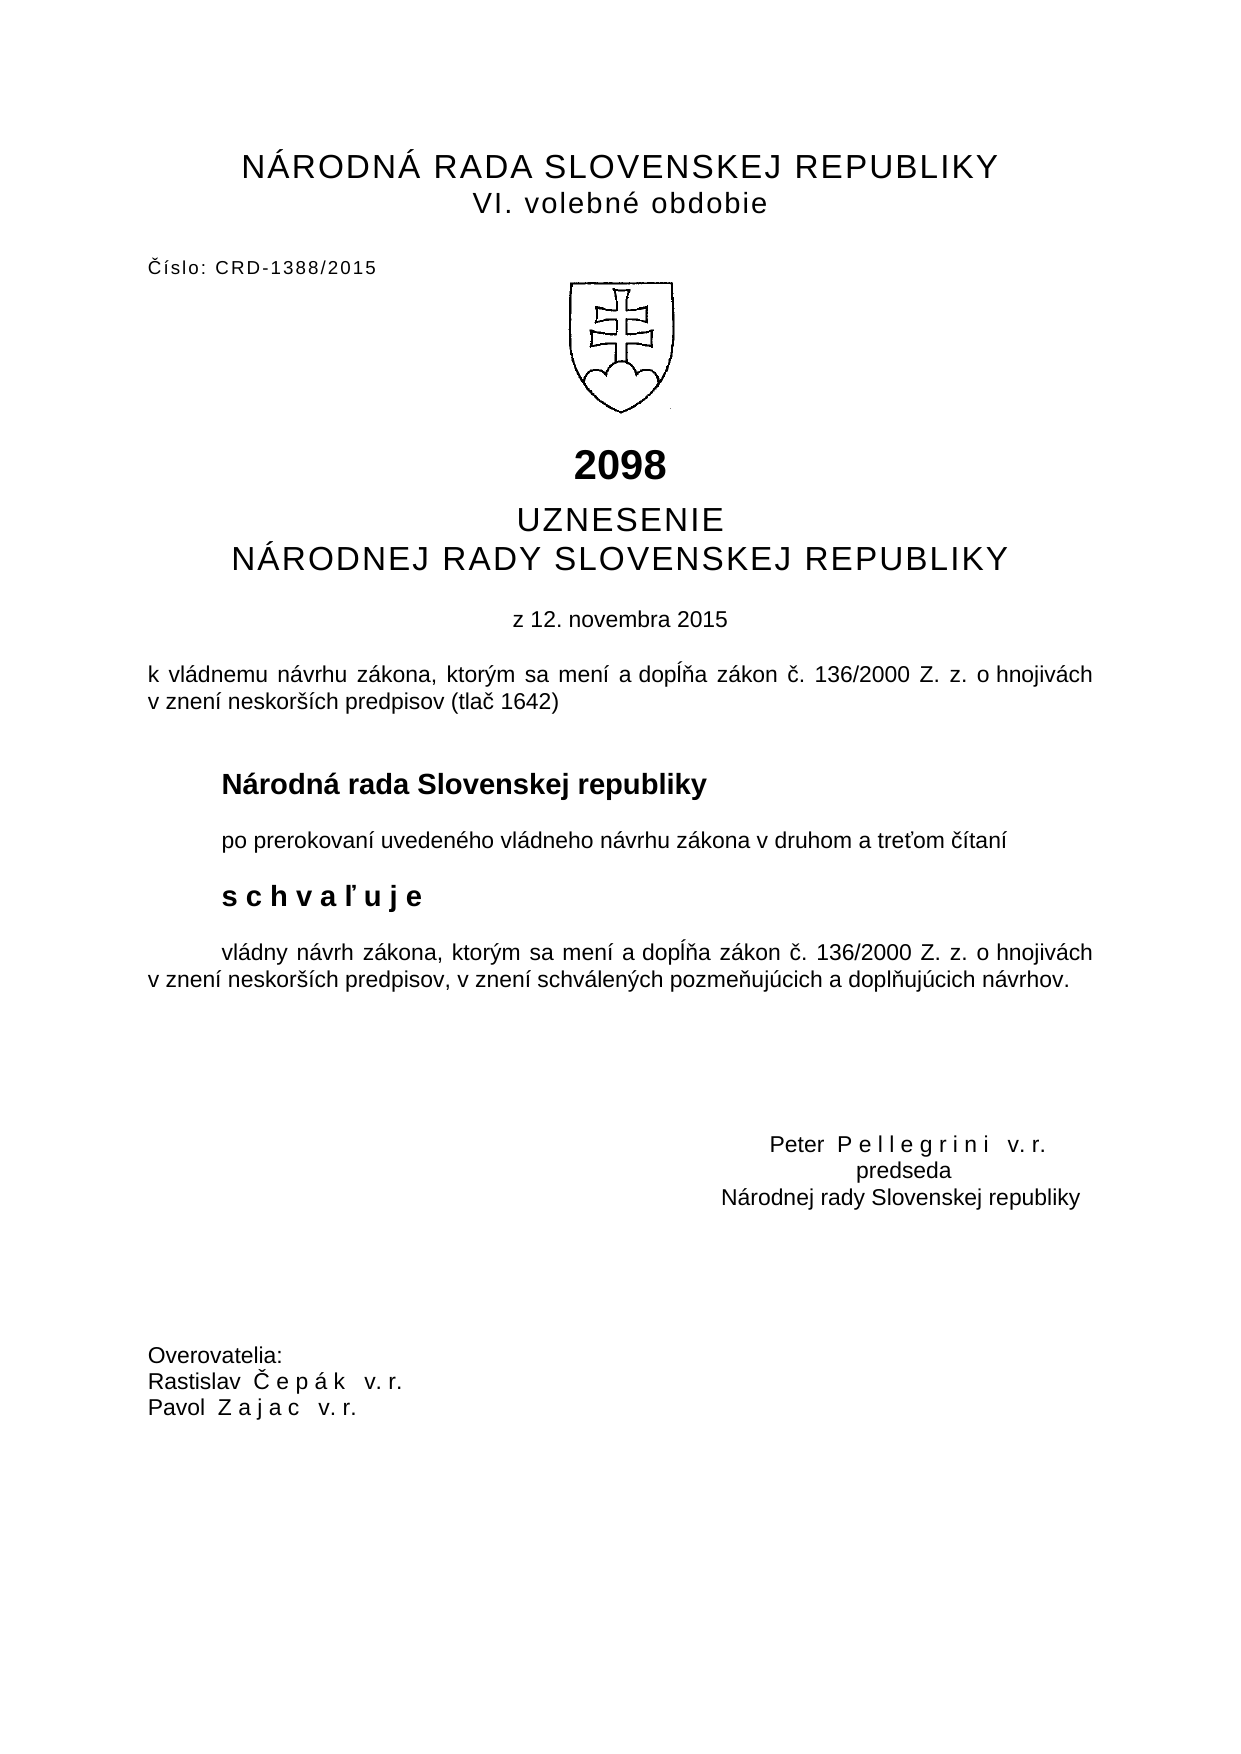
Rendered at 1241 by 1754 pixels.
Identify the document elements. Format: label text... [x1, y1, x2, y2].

text Číslo: CRD-1388/2015 [148, 257, 1093, 279]
text Národnej rady Slovenskej republiky [664, 1183, 1093, 1210]
text s c h v a ľ u j e [148, 879, 1093, 913]
text Overovatelia: [148, 1342, 1093, 1368]
text Peter P e l l e g r i n i v. r. [664, 1131, 1093, 1157]
text 2098 [148, 440, 1093, 488]
subtitle NÁRODNEJ RADY SLOVENSKEJ REPUBLIKY [148, 539, 1093, 577]
text predseda [748, 1157, 1093, 1183]
text po prerokovaní uvedeného vládneho návrhu zákona v druhom a treťom čítaní [148, 827, 1093, 853]
text k vládnemu návrhu zákona, ktorým sa mení a dopĺňa zákon č. 136/2000 Z. z. o hnojivách v znení neskorších predpisov (tlač 1642) [148, 661, 1093, 714]
text z 12. novembra 2015 [148, 606, 1093, 632]
picture [563, 278, 677, 416]
text Rastislav Č e p á k v. r. [148, 1368, 1093, 1394]
subtitle NÁRODNÁ RADA SLOVENSKEJ REPUBLIKY [148, 148, 1093, 186]
subtitle UZNESENIE [148, 501, 1093, 539]
text Národná rada Slovenskej republiky [148, 767, 1093, 800]
text Pavol Z a j a c v. r. [148, 1394, 1093, 1421]
text vládny návrh zákona, ktorým sa mení a dopĺňa zákon č. 136/2000 Z. z. o hnojivách v znení neskorších predpisov, v znení schválených pozmeňujúcich a doplňujúcich návrhov. [148, 939, 1093, 992]
subtitle VI. volebné obdobie [148, 186, 1093, 219]
